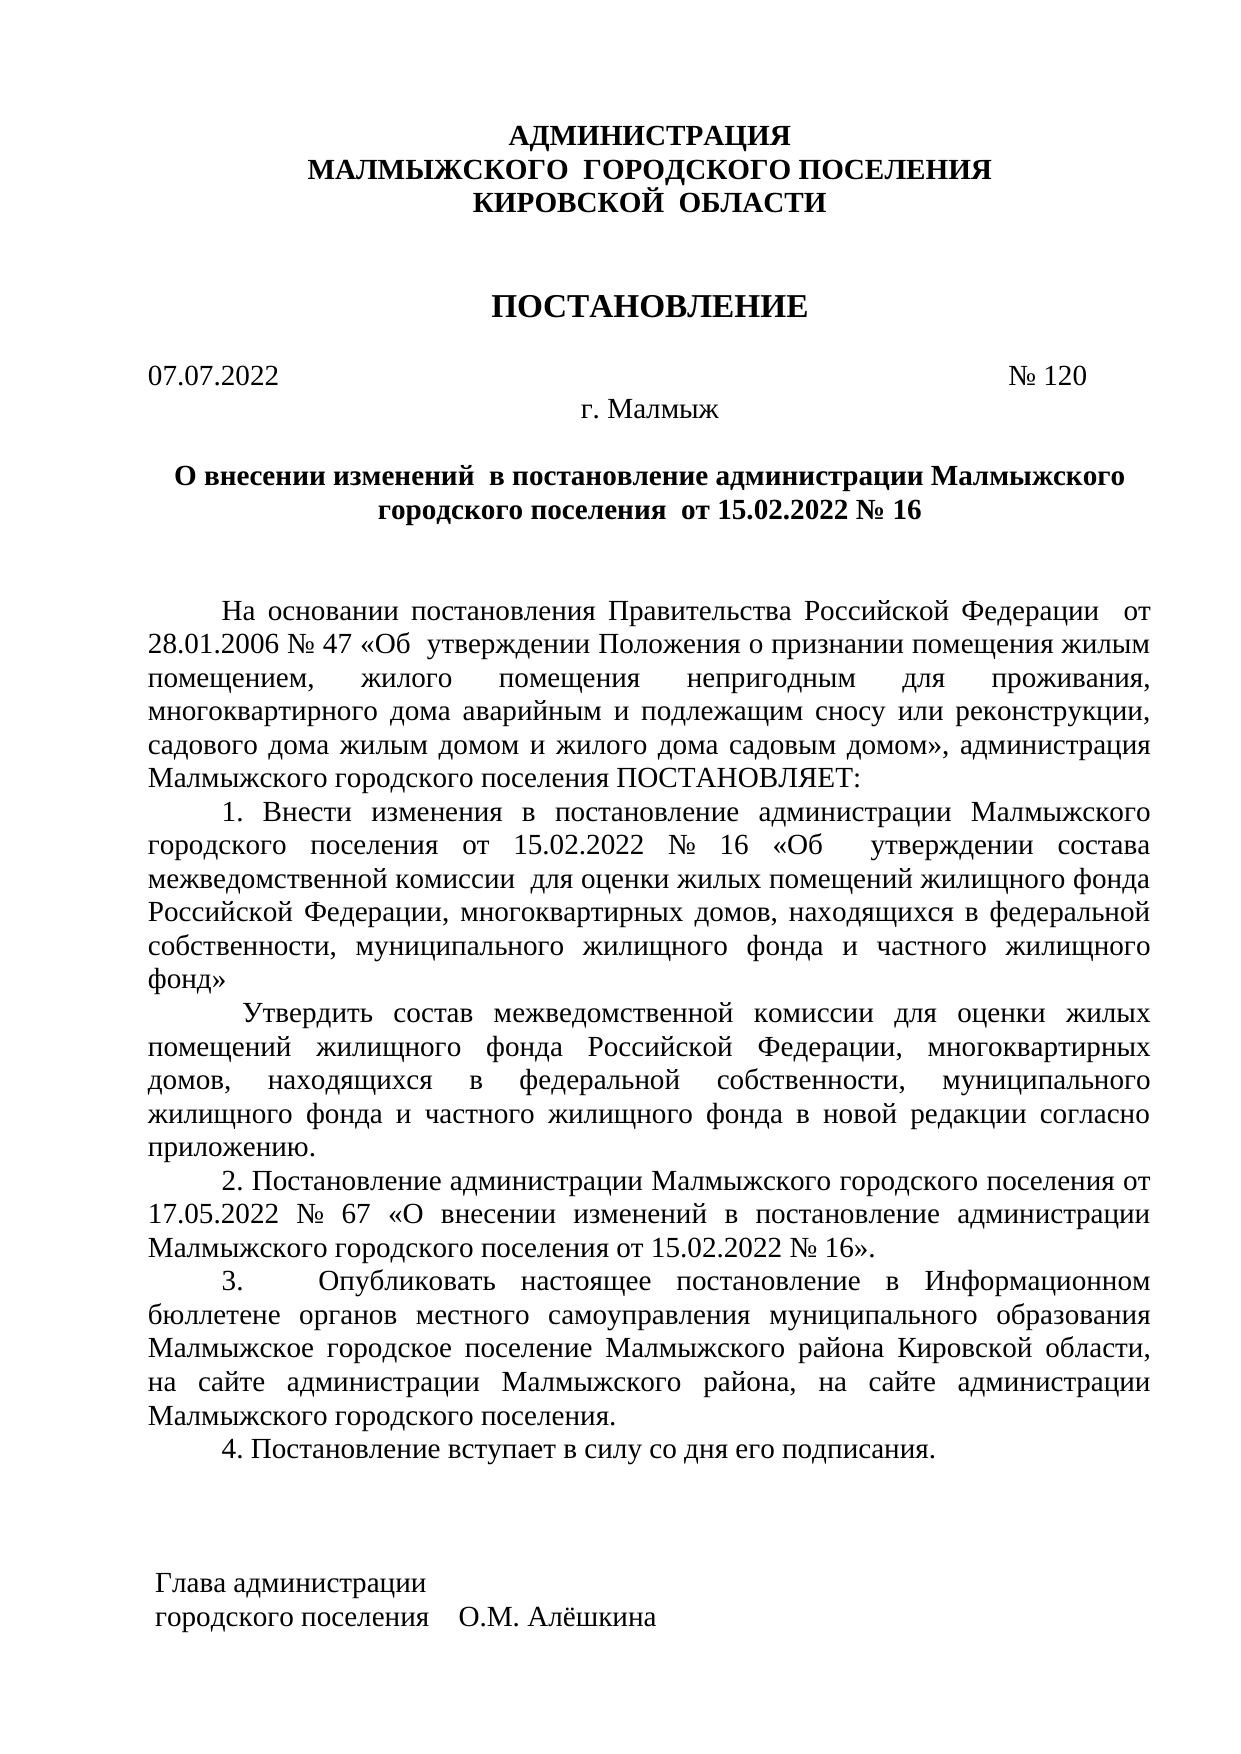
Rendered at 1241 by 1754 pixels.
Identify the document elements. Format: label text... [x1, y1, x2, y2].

text 07.07.2022 № 120 [148, 358, 1152, 391]
text 2. Постановление администрации Малмыжского городского поселения от 17.05.2022 № 67 «О внесении изменений в постановление администрации Малмыжского городского поселения от 15.02.2022 № 16». [148, 1163, 1152, 1263]
text АДМИНИСТРАЦИЯ [148, 118, 1152, 152]
text г. Малмыж [148, 391, 1152, 425]
text ПОСТАНОВЛЕНИЕ [148, 286, 1152, 324]
text Утвердить состав межведомственной комиссии для оценки жилых помещений жилищного фонда Российской Федерации, многоквартирных домов, находящихся в федеральной собственности, муниципального жилищного фонда и частного жилищного фонда в новой редакции согласно приложению. [148, 995, 1152, 1163]
text 1. Внести изменения в постановление администрации Малмыжского городского поселения от 15.02.2022 № 16 «Об утверждении состава межведомственной комиссии для оценки жилых помещений жилищного фонда Российской Федерации, многоквартирных домов, находящихся в федеральной собственности, муниципального жилищного фонда и частного жилищного фонд» [148, 794, 1152, 995]
text Глава администрации [148, 1565, 1152, 1599]
text О внесении изменений в постановление администрации Малмыжского городского поселения от 15.02.2022 № 16 [148, 458, 1152, 526]
text КИРОВСКОЙ ОБЛАСТИ [148, 185, 1152, 219]
text МАЛМЫЖСКОГО ГОРОДСКОГО ПОСЕЛЕНИЯ [148, 152, 1152, 185]
text городского поселения О.М. Алёшкина [148, 1599, 1152, 1632]
text На основании постановления Правительства Российской Федерации от 28.01.2006 № 47 «Об утверждении Положения о признании помещения жилым помещением, жилого помещения непригодным для проживания, многоквартирного дома аварийным и подлежащим сносу или реконструкции, садового дома жилым домом и жилого дома садовым домом», администрация Малмыжского городского поселения ПОСТАНОВЛЯЕТ: [148, 593, 1152, 794]
text 4. Постановление вступает в силу со дня его подписания. [148, 1431, 1152, 1465]
text 3. Опубликовать настоящее постановление в Информационном бюллетене органов местного самоуправления муниципального образования Малмыжское городское поселение Малмыжского района Кировской области, на сайте администрации Малмыжского района, на сайте администрации Малмыжского городского поселения. [148, 1263, 1152, 1431]
